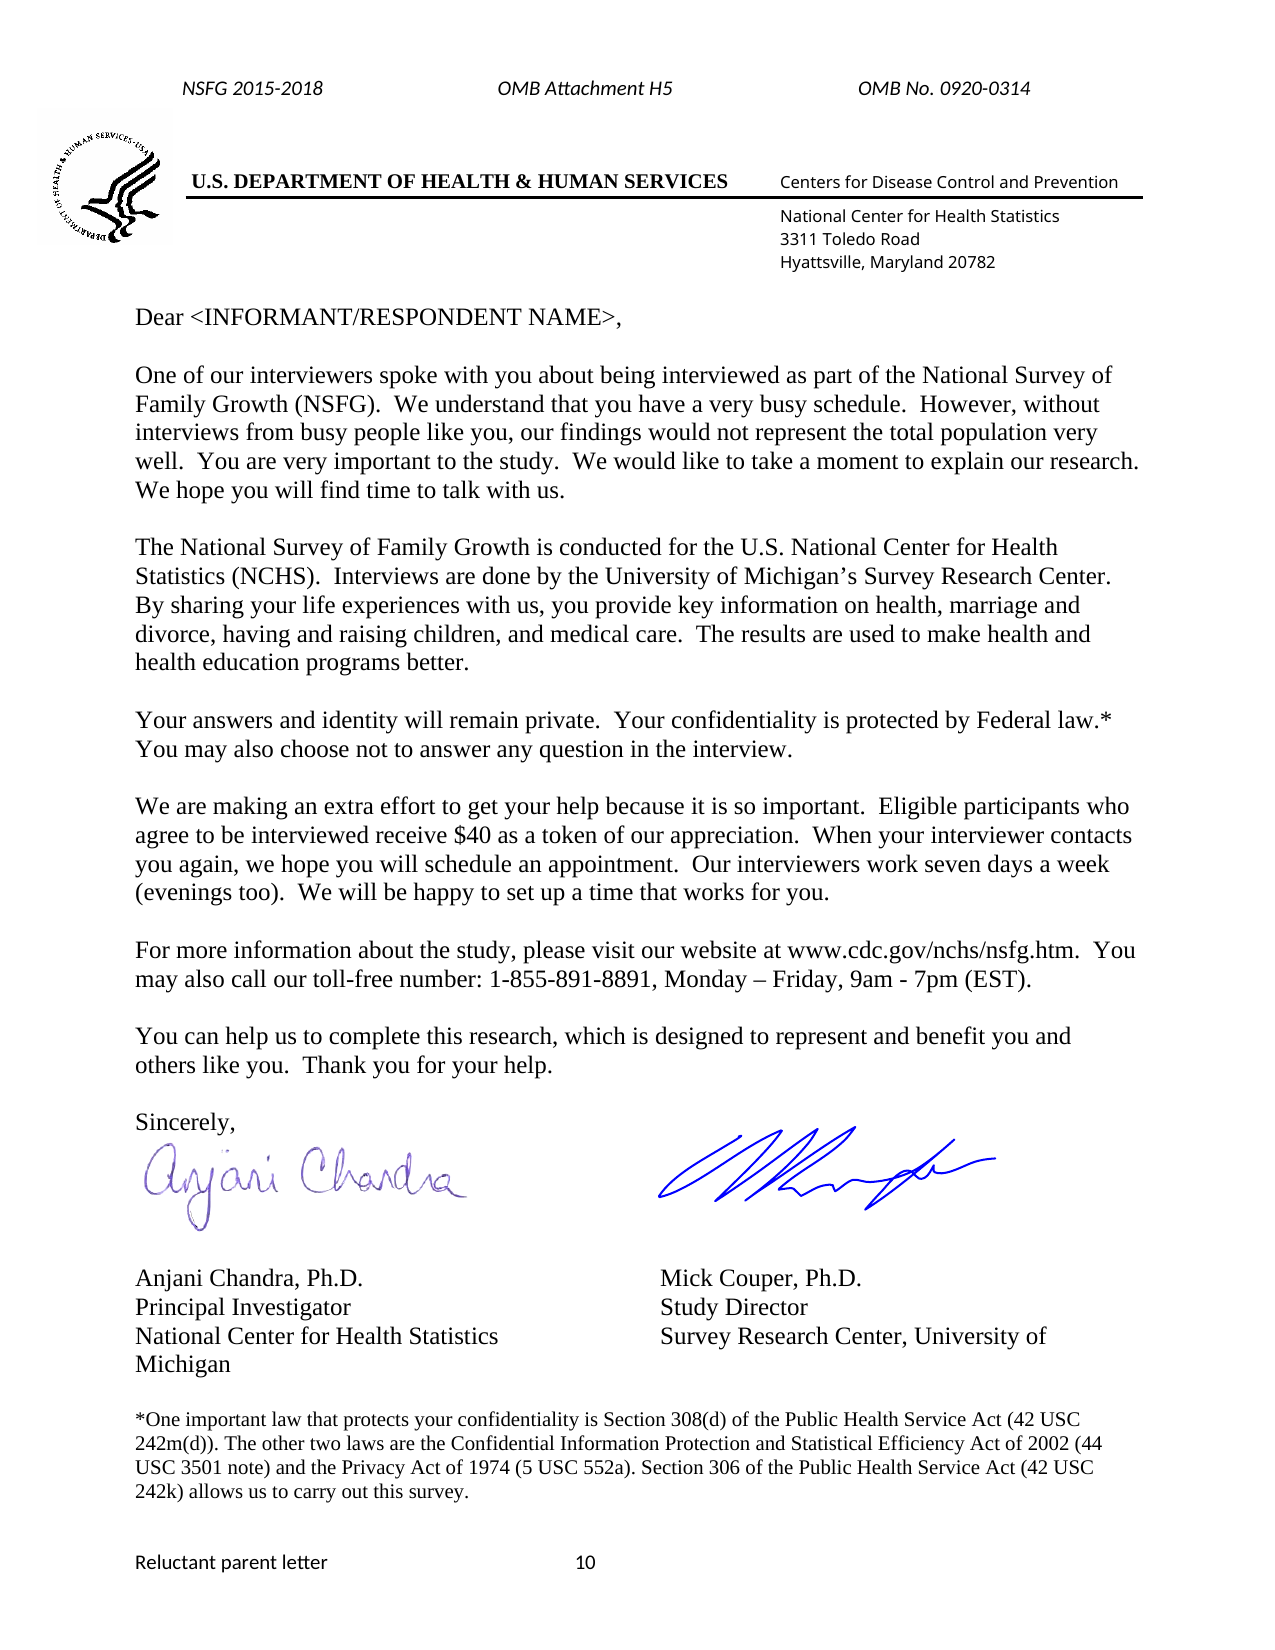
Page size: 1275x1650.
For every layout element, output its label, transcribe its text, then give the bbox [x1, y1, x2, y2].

picture [37, 108, 173, 245]
picture [135, 1136, 479, 1235]
text You may also choose not to answer any question in the interview. [135, 734, 1140, 762]
text Hyattsville, Maryland 20782 [191, 251, 1140, 273]
text For more information about the study, please visit our website at www.cdc.gov/nchs/nsfg.htm. You may also call our toll-free number: 1-855-891-8891, Monday – Friday, 9am - 7pm (EST). [135, 935, 1140, 992]
text 3311 Toledo Road [191, 228, 1140, 251]
text Sincerely, [135, 1107, 1140, 1136]
text The National Survey of Family Growth is conducted for the U.S. National Center for Health Statistics (NCHS). Interviews are done by the of ’s . By sharing your life experiences with us, you provide key information on health, marriage and divorce, having and raising children, and medical care. The results are used to make health and health education programs better. [135, 532, 1140, 676]
text for Health Statistics , [135, 1321, 1140, 1378]
text *One important law that protects your confidentiality is Section 308(d) of the Public Health Service Act (42 USC 242m(d)). The other two laws are the Confidential Information Protection and Statistical Efficiency Act of 2002 (44 USC 3501 note) and the Privacy Act of 1974 (5 USC 552a). Section 306 of the Public Health Service Act (42 USC 242k) allows us to carry out this survey. [135, 1407, 1140, 1503]
text You can help us to complete this research, which is designed to represent and benefit you and others like you. Thank you for your help. [135, 1021, 1108, 1079]
text Your answers and identity will remain private. Your confidentiality is protected by Federal law.* [135, 705, 1140, 734]
text DEPARTMENT OF HEALTH & HUMAN SERVICES Centers for Disease Control and Prevention [191, 169, 1140, 194]
text Dear <INFORMANT/RESPONDENT NAME>, [135, 302, 1140, 331]
text One of our interviewers spoke with you about being interviewed as part of the National Survey of Family Growth (NSFG). We understand that you have a very busy schedule. However, without interviews from busy people like you, our findings would not represent the total population very well. You are very important to the study. We would like to take a moment to explain our research. We hope you will find time to talk with us. [135, 360, 1140, 504]
text We are making an extra effort to get your help because it is so important. Eligible participants who agree to be interviewed receive $40 as a token of our appreciation. When your interviewer contacts you again, we hope you will schedule an appointment. Our interviewers work seven days a week (evenings too). We will be happy to set up a time that works for you. [135, 791, 1140, 906]
text Anjani Chandra, Ph.D. Mick Couper, Ph.D. [135, 1263, 1140, 1292]
text Principal Investigator Study Director [135, 1292, 1140, 1321]
text National Center for Health Statistics [191, 205, 1140, 228]
